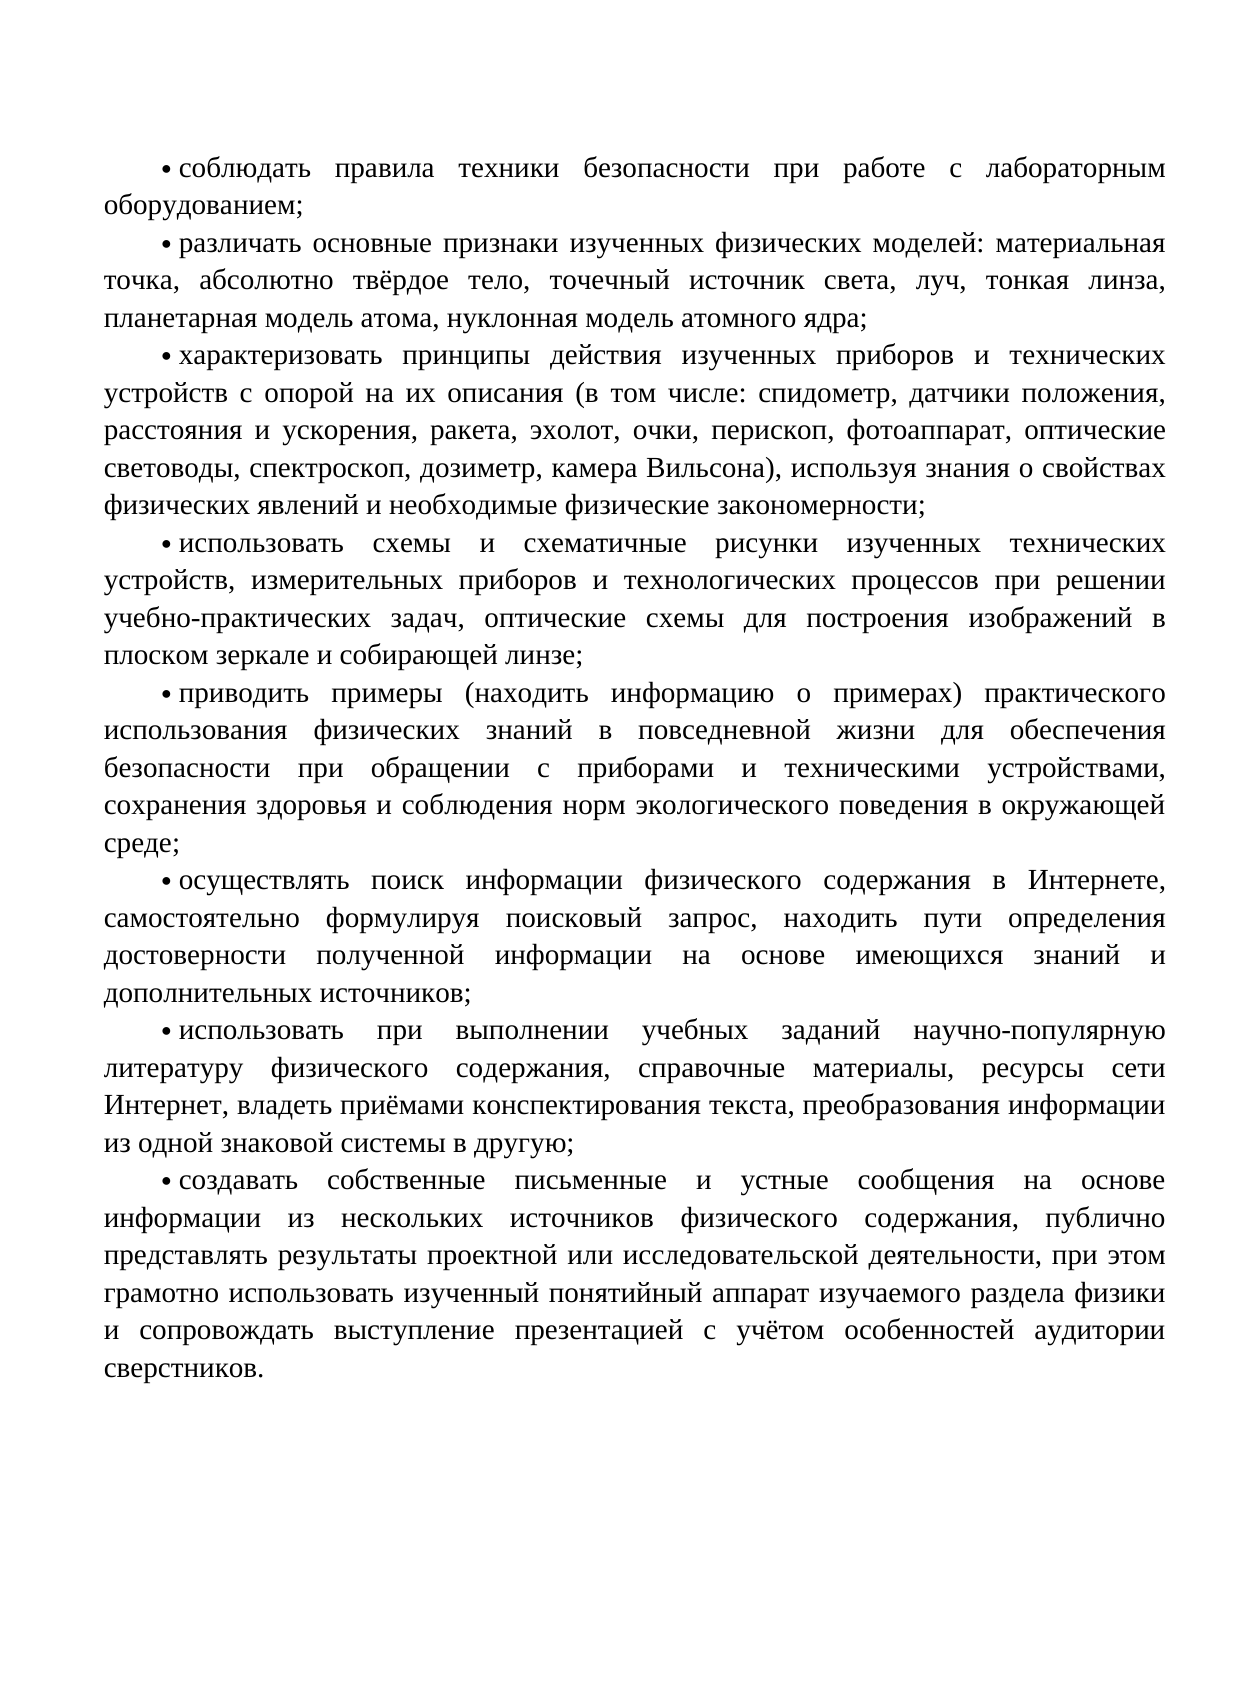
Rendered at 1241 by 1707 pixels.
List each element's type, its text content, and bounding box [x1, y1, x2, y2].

list приводить примеры (находить информацию о примерах) практического использования физических знаний в повседневной жизни для обеспечения безопасности при обращении с приборами и техническими устройствами, сохранения здоровья и соблюдения норм экологического поведения в окружающей среде; [103, 675, 1167, 858]
list использовать при выполнении учебных заданий научно-популярную литературу физического содержания, справочные материалы, ресурсы сети Интернет, владеть приёмами конспектирования текста, преобразования информации из одной знаковой системы в другую; [103, 1012, 1167, 1158]
list характеризовать принципы действия изученных приборов и технических устройств с опорой на их описания (в том числе: спидометр, датчики положения, расстояния и ускорения, ракета, эхолот, очки, перископ, фотоаппарат, оптические световоды, спектроскоп, дозиметр, камера Вильсона), используя знания о свойствах физических явлений и необходимые физические закономерности; [103, 337, 1167, 521]
list создавать собственные письменные и устные сообщения на основе информации из нескольких источников физического содержания, публично представлять результаты проектной или исследовательской деятельности, при этом грамотно использовать изученный понятийный аппарат изучаемого раздела физики и сопровождать выступление презентацией с учётом особенностей аудитории сверстников. [103, 1162, 1167, 1383]
list различать основные признаки изученных физических моделей: материальная точка, абсолютно твёрдое тело, точечный источник света, луч, тонкая линза, планетарная модель атома, нуклонная модель атомного ядра; [103, 225, 1167, 333]
list соблюдать правила техники безопасности при работе с лабораторным оборудованием; [103, 150, 1167, 221]
list использовать схемы и схематичные рисунки изученных технических устройств, измерительных приборов и технологических процессов при решении учебно-практических задач, оптические схемы для построения изображений в плоском зеркале и собирающей линзе; [103, 525, 1167, 671]
list осуществлять поиск информации физического содержания в Интернете, самостоятельно формулируя поисковый запрос, находить пути определения достоверности полученной информации на основе имеющихся знаний и дополнительных источников; [103, 862, 1167, 1008]
